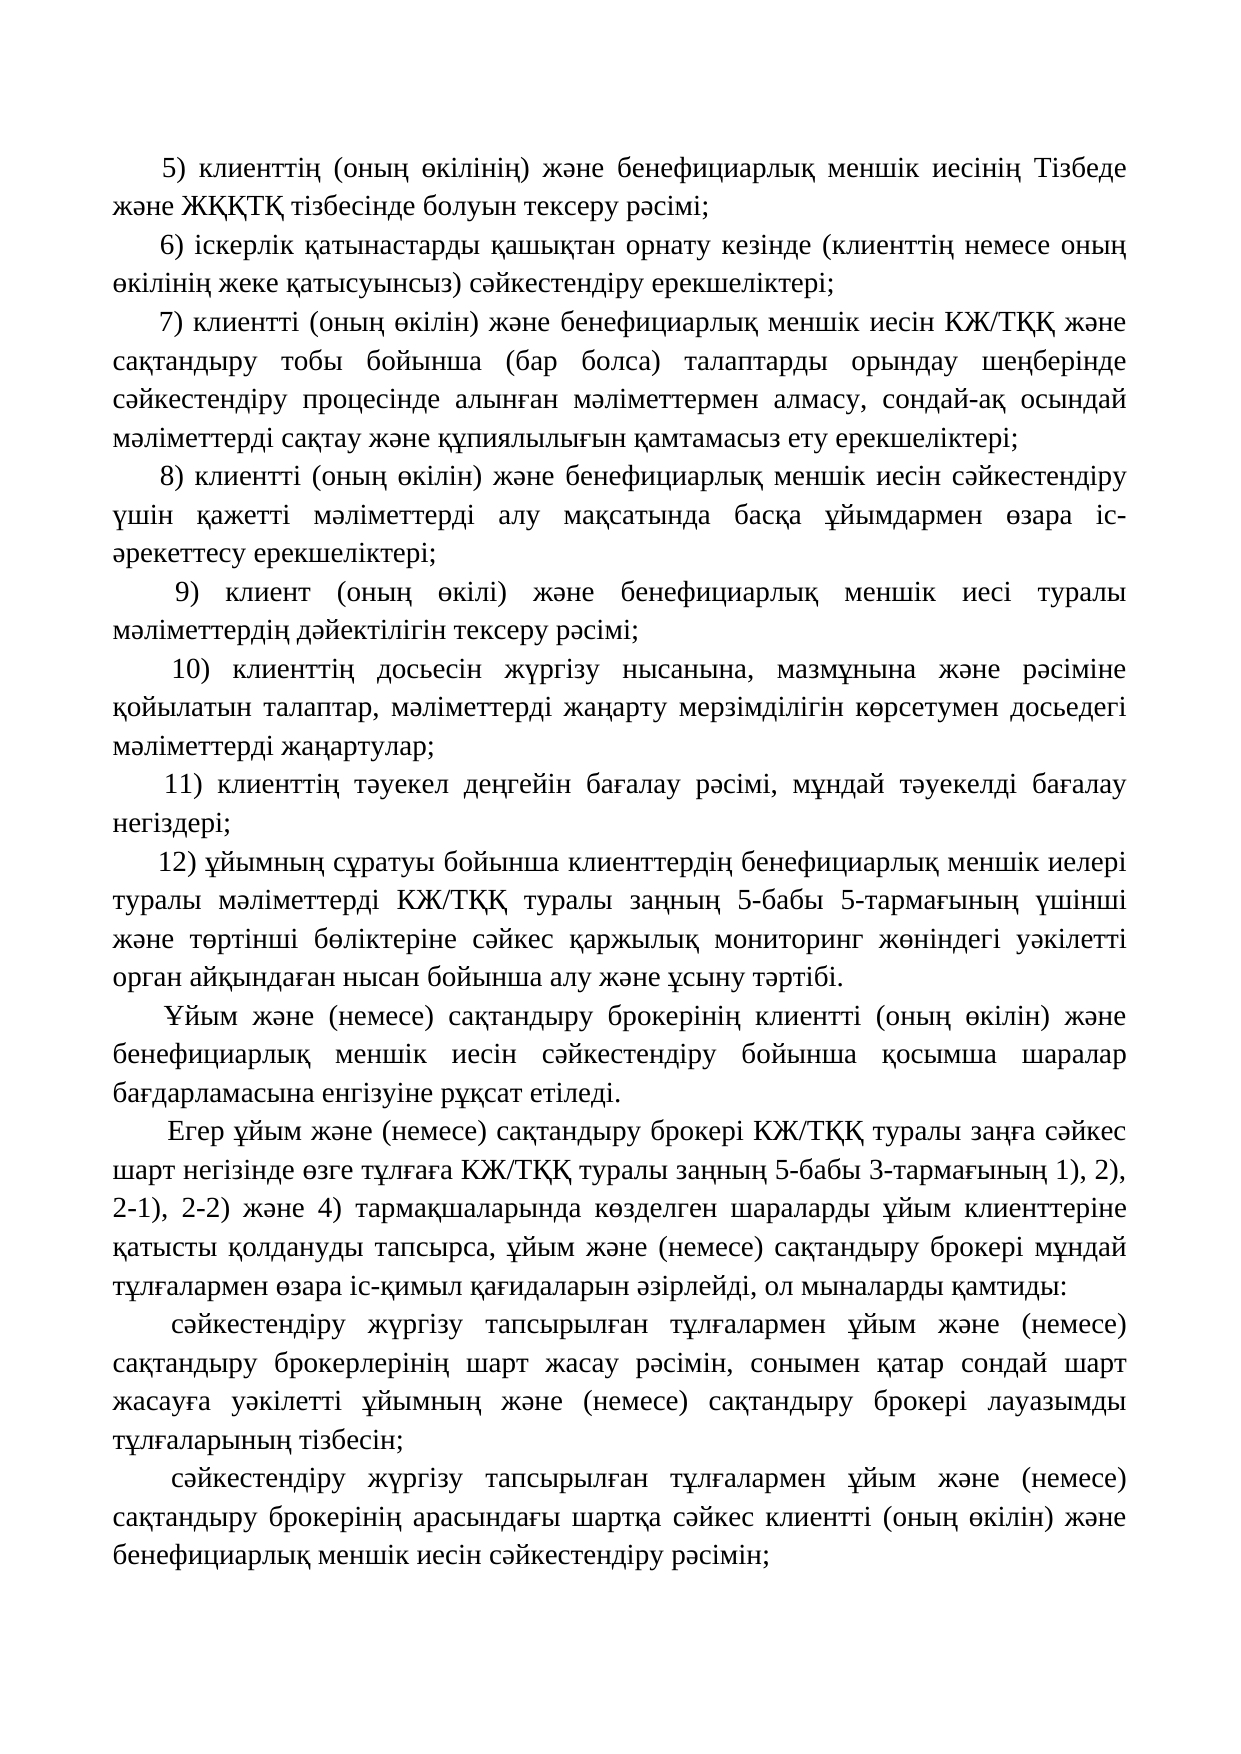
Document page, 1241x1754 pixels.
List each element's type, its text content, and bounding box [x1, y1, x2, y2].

text 6) іскерлік қатынастарды қашықтан орнату кезінде (клиенттің немесе оның өкілінің жеке қатысуынсыз) сәйкестендіру ерекшеліктері; [112, 227, 1128, 299]
text 8) клиентті (оның өкілін) және бенефициарлық меншік иесін сәйкестендіру үшін қажетті мәліметтерді алу мақсатында басқа ұйымдармен өзара іс-әрекеттесу ерекшеліктері; [112, 458, 1128, 569]
text Егер ұйым және (немесе) сақтандыру брокері КЖ/ТҚҚ туралы заңға сәйкес шарт негізінде өзге тұлғаға КЖ/ТҚҚ туралы заңның 5-бабы 3-тармағының 1), 2), 2-1), 2-2) және 4) тармақшаларында көзделген шараларды ұйым клиенттеріне қатысты қолдануды тапсырса, ұйым және (немесе) сақтандыру брокері мұндай тұлғалармен өзара іс-қимыл қағидаларын әзірлейді, ол мыналарды қамтиды: [112, 1113, 1128, 1301]
text 7) клиентті (оның өкілін) және бенефициарлық меншік иесін КЖ/ТҚҚ және сақтандыру тобы бойынша (бар болса) талаптарды орындау шеңберінде сәйкестендіру процесінде алынған мәліметтермен алмасу, сондай-ақ осындай мәліметтерді сақтау және құпиялылығын қамтамасыз ету ерекшеліктері; [112, 304, 1128, 453]
text сәйкестендіру жүргізу тапсырылған тұлғалармен ұйым және (немесе) сақтандыру брокерінің арасындағы шартқа сәйкес клиентті (оның өкілін) және бенефициарлық меншік иесін сәйкестендіру рәсімін; [112, 1460, 1128, 1571]
text 11) клиенттің тәуекел деңгейін бағалау рәсімі, мұндай тәуекелді бағалау негіздері; [112, 767, 1128, 839]
text 9) клиент (оның өкілі) және бенефициарлық меншік иесі туралы мәліметтердің дәйектілігін тексеру рәсімі; [112, 574, 1128, 646]
text 12) ұйымның сұратуы бойынша клиенттердің бенефициарлық меншік иелері туралы мәліметтерді КЖ/ТҚҚ туралы заңның 5-бабы 5-тармағының үшінші және төртінші бөліктеріне сәйкес қаржылық мониторинг жөніндегі уәкілетті орган айқындаған нысан бойынша алу және ұсыну тәртібі. [112, 844, 1128, 993]
text Ұйым және (немесе) сақтандыру брокерінің клиентті (оның өкілін) және бенефициарлық меншік иесін сәйкестендіру бойынша қосымша шаралар бағдарламасына енгізуіне рұқсат етіледі. [112, 998, 1128, 1108]
text 5) клиенттің (оның өкілінің) және бенефициарлық меншік иесінің Тізбеде және ЖҚҚТҚ тізбесінде болуын тексеру рәсімі; [112, 150, 1128, 222]
text сәйкестендіру жүргізу тапсырылған тұлғалармен ұйым және (немесе) сақтандыру брокерлерінің шарт жасау рәсімін, сонымен қатар сондай шарт жасауға уәкілетті ұйымның және (немесе) сақтандыру брокері лауазымды тұлғаларының тізбесін; [112, 1306, 1128, 1455]
text 10) клиенттің досьесін жүргізу нысанына, мазмұнына және рәсіміне қойылатын талаптар, мәліметтерді жаңарту мерзімділігін көрсетумен досьедегі мәліметтерді жаңартулар; [112, 651, 1128, 762]
